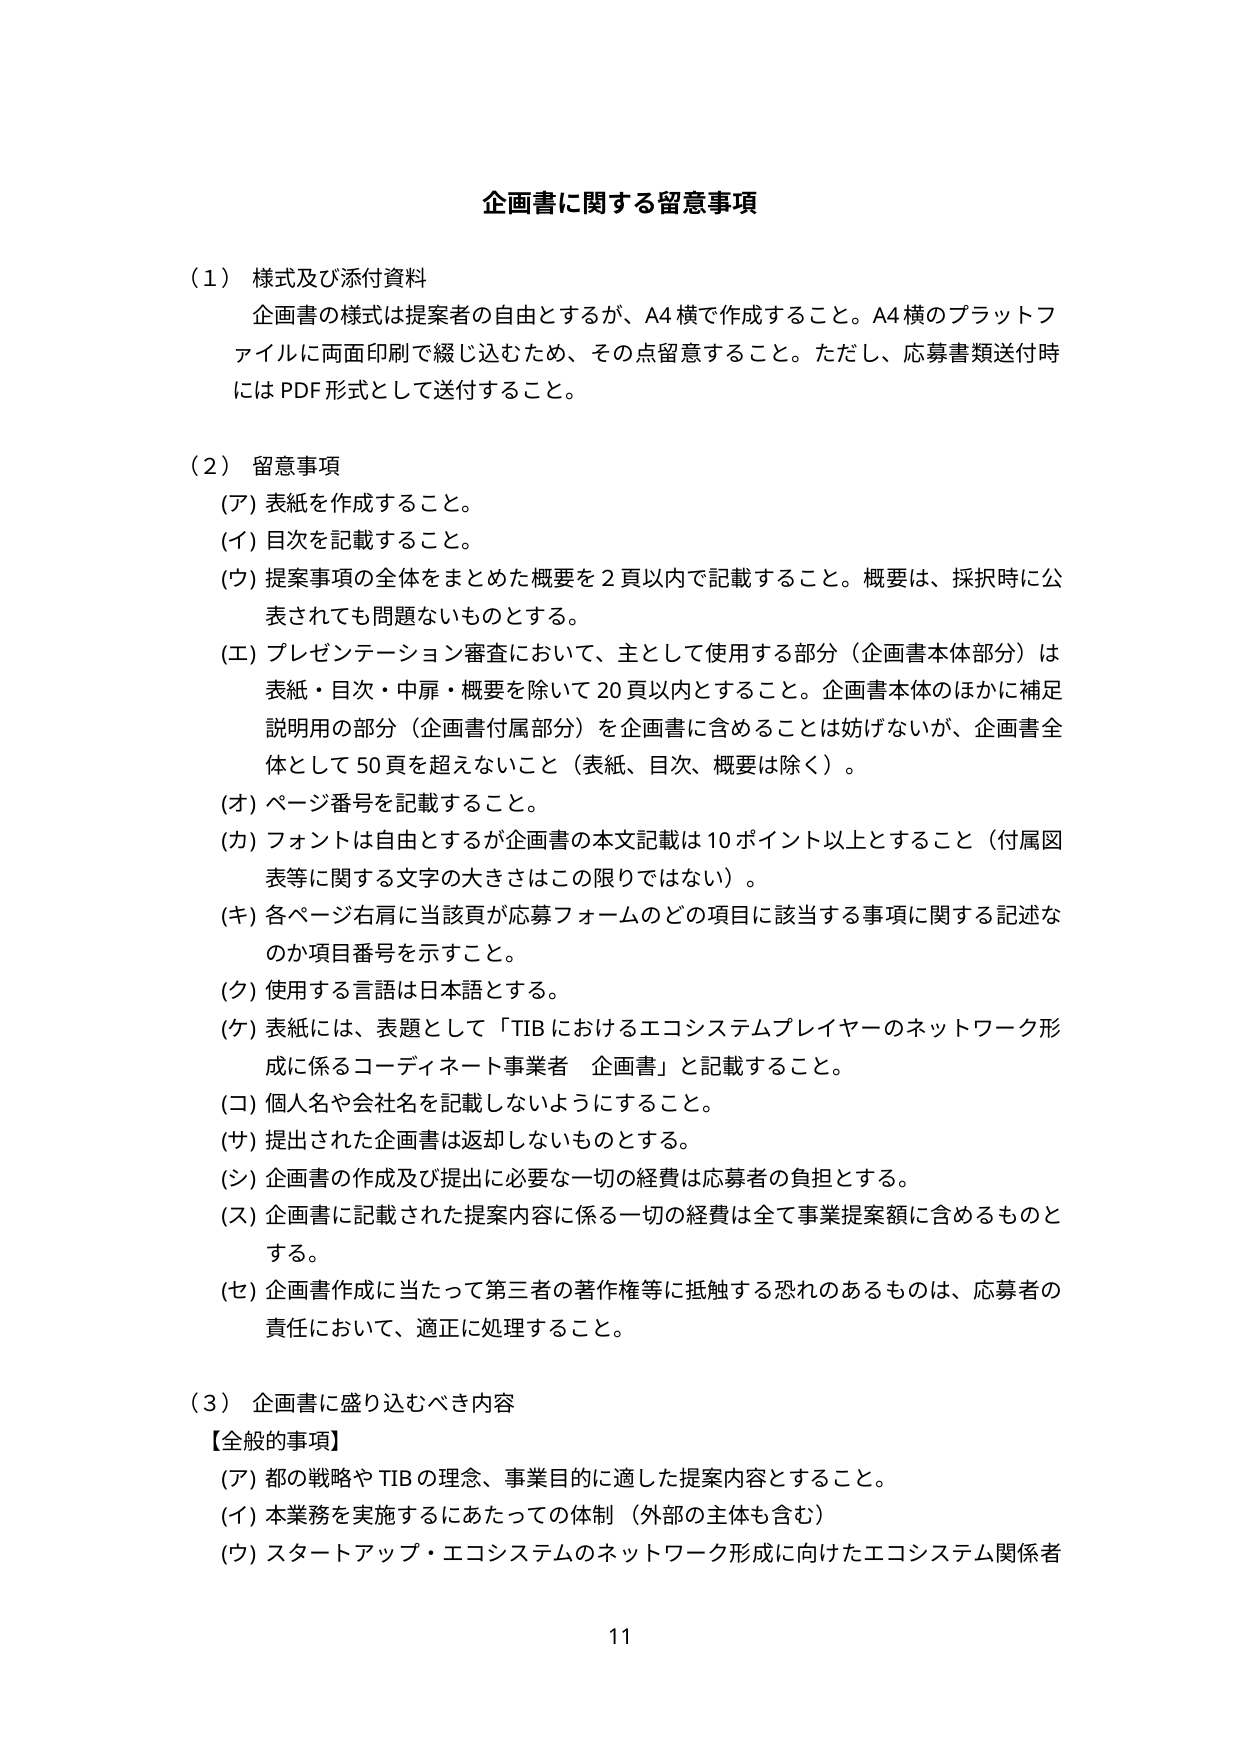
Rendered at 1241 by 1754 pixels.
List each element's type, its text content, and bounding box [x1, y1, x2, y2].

list 表紙には、表題として「TIBにおけるエコシステムプレイヤーのネットワーク形成に係るコーディネート事業者 企画書」と記載すること。 [221, 1008, 1063, 1083]
list 本業務を実施するにあたっての体制 （外部の主体も含む） [221, 1496, 1063, 1533]
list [221, 1533, 1063, 1571]
list 企画書に記載された提案内容に係る一切の経費は全て事業提案額に含めるものとする。 [221, 1196, 1063, 1271]
list 企画書の様式は提案者の自由とするが、A4横で作成すること。A4横のプラットフ [252, 296, 1063, 333]
list 各ページ右肩に当該頁が応募フォームのどの項目に該当する事項に関する記述なのか項目番号を示すこと。 [221, 896, 1063, 971]
list フォントは自由とするが企画書の本文記載は10ポイント以上とすること（付属図表等に関する文字の大きさはこの限りではない）。 [221, 821, 1063, 896]
list 企画書に盛り込むべき内容 [177, 1383, 1063, 1421]
list 表紙を作成すること。 [221, 483, 1063, 521]
list 様式及び添付資料 [177, 258, 1063, 296]
text 【全般的事項】 [177, 1421, 1063, 1458]
list 目次を記載すること。 [221, 521, 1063, 558]
list 留意事項 [177, 446, 1063, 483]
list プレゼンテーション審査において、主として使用する部分（企画書本体部分）は表紙・目次・中扉・概要を除いて20頁以内とすること。企画書本体のほかに補足説明用の部分（企画書付属部分）を企画書に含めることは妨げないが、企画書全体として50頁を超えないこと（表紙、目次、概要は除く）。 [221, 633, 1063, 783]
list 個人名や会社名を記載しないようにすること。 [221, 1083, 1063, 1121]
subtitle 企画書に関する留意事項 [177, 183, 1063, 221]
text ァイルに両面印刷で綴じ込むため、その点留意すること。ただし、応募書類送付時にはPDF形式として送付すること。 [232, 333, 1063, 408]
list 企画書の作成及び提出に必要な一切の経費は応募者の負担とする。 [221, 1158, 1063, 1196]
list 都の戦略やTIBの理念、事業目的に適した提案内容とすること。 [221, 1458, 1063, 1496]
list 提案事項の全体をまとめた概要を２頁以内で記載すること。概要は、採択時に公表されても問題ないものとする。 [221, 558, 1063, 633]
list 使用する言語は日本語とする。 [221, 971, 1063, 1008]
list ページ番号を記載すること。 [221, 783, 1063, 821]
list 提出された企画書は返却しないものとする。 [221, 1121, 1063, 1158]
list 企画書作成に当たって第三者の著作権等に抵触する恐れのあるものは、応募者の責任において、適正に処理すること。 [221, 1271, 1063, 1346]
